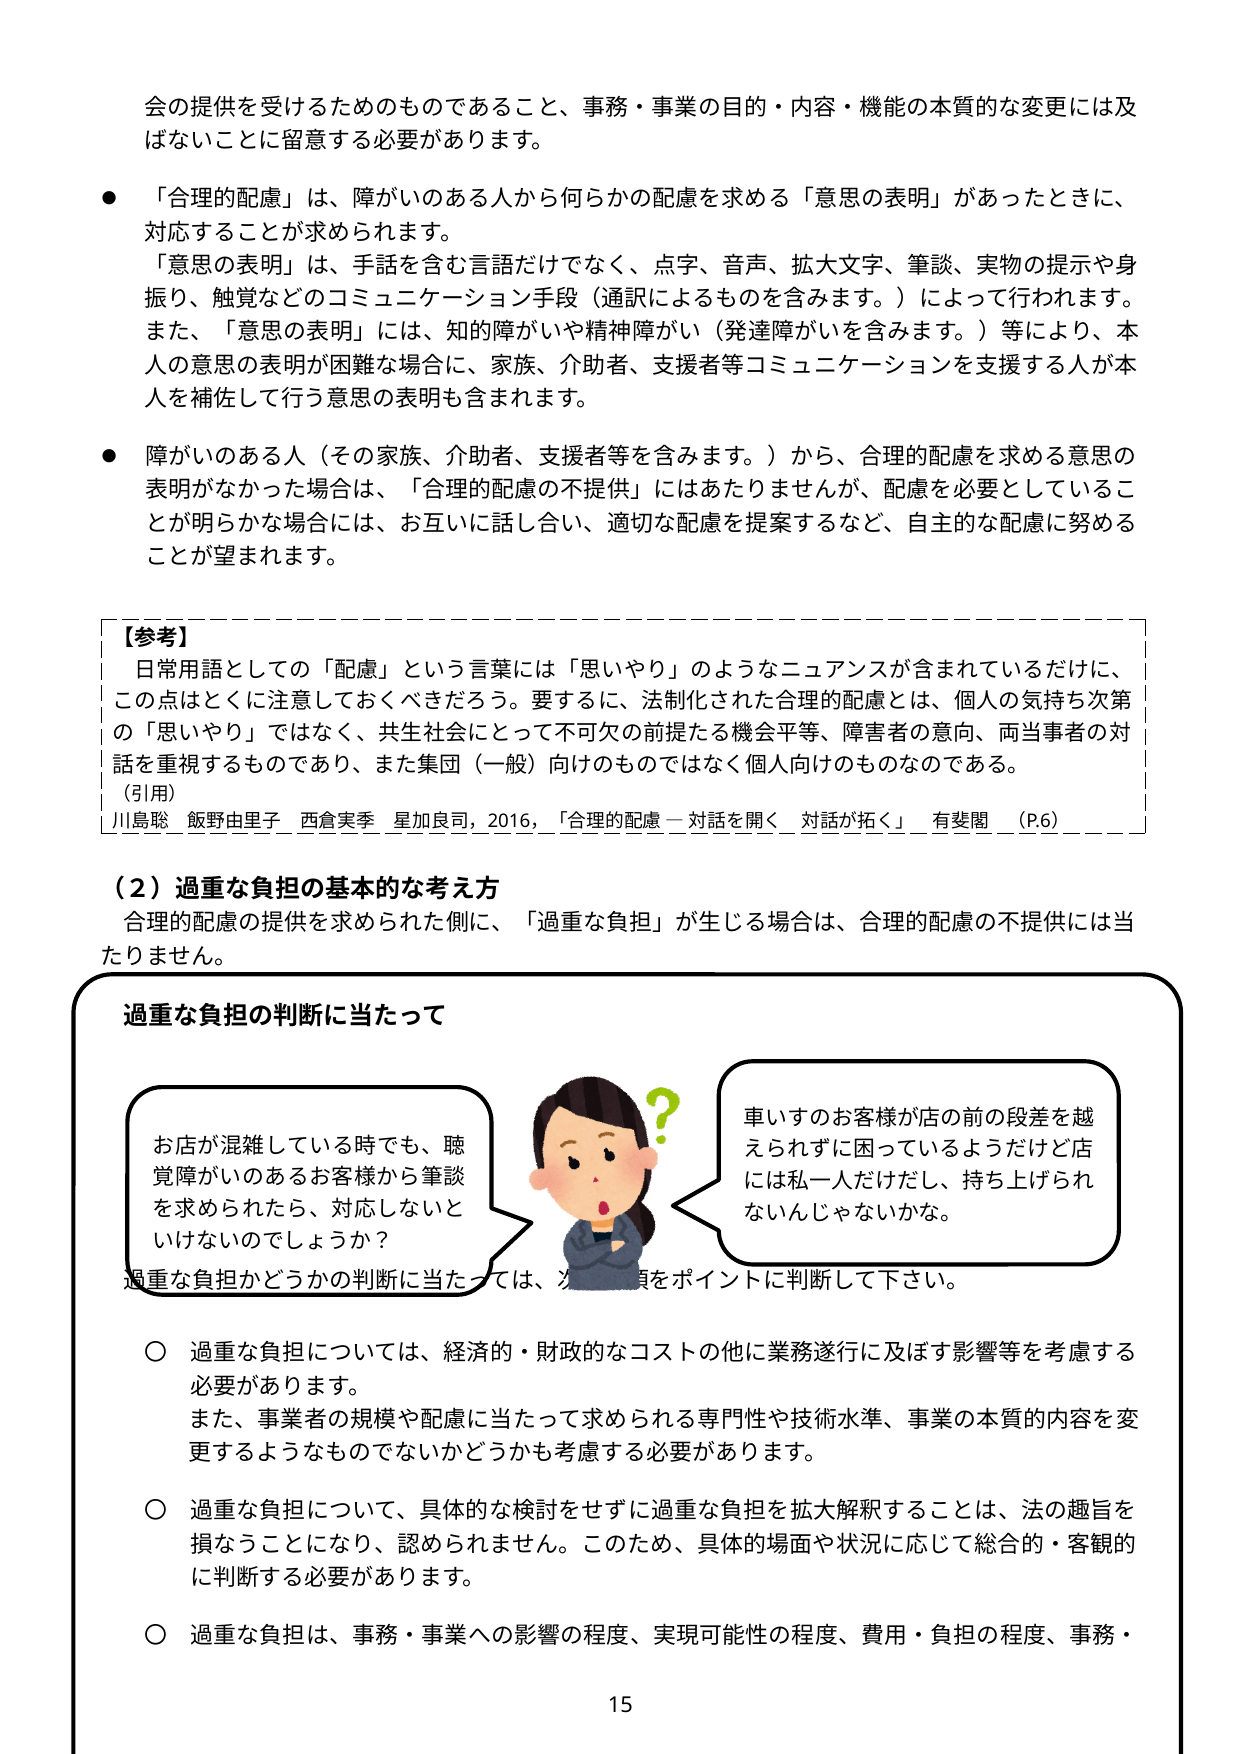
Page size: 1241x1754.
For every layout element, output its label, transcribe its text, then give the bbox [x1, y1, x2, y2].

text また、「意思の表明」には、知的障がいや精神障がい（発達障がいを含みます。）等により、本人の意思の表明が困難な場合に、家族、介助者、支援者等コミュニケーションを支援する人が本人を補佐して行う意思の表明も含まれます。 [144, 313, 1140, 413]
picture [679, 1202, 686, 1209]
picture [518, 1221, 526, 1231]
text 〇 過重な負担については、経済的・財政的なコストの他に業務遂行に及ぼす影響等を考慮する 必要があります。 [144, 1334, 1140, 1401]
text 過重な負担かどうかの判断に当たっては、次の事項をポイントに判断して下さい。 [686, 1262, 1140, 1295]
text 過重な負担の判断に当たって [100, 996, 1140, 1032]
text また、事業者の規模や配慮に当たって求められる専門性や技術水準、事業の本質的内容を変更するようなものでないかどうかも考慮する必要があります。 [188, 1401, 1140, 1467]
text 〇 過重な負担について、具体的な検討をせずに過重な負担を拡大解釈することは、法の趣旨を 損なうことになり、認められません。このため、具体的場面や状況に応じて総合的・客観的に判断する必要があります。 [144, 1492, 1140, 1592]
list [100, 89, 1140, 155]
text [144, 1617, 1140, 1650]
text 合理的配慮の提供を求められた側に、「過重な負担」が生じる場合は、合理的配慮の不提供には当たりません。 [100, 904, 1140, 971]
list 「意思の表明」は、手話を含む言語だけでなく、点字、音声、拡大文字、筆談、実物の提示や身振り、触覚などのコミュニケーション手段（通訳によるものを含みます。）によって行われます。 [144, 247, 1140, 313]
table_header 【参考】 日常用語としての「配慮」という言葉には「思いやり」のようなニュアンスが含まれているだけに、この点はとくに注意しておくべきだろう。要するに、法制化された合理的配慮とは、個人の気持ち次第の「思いやり」ではなく、共生社会にとって不可欠の前提たる機会平等、障害者の意向、両当事者の対話を重視するものであり、また集団（一般）向けのものではなく個人向けのものなのである。 （引用） 川島聡 飯野由里子 西倉実季 星加良司，2016，「合理的配慮 ― 対話を開く 対話が拓く」 有斐閣 （P.6） [101, 619, 1146, 833]
text （２）過重な負担の基本的な考え方 [100, 868, 1140, 904]
text 過重な負担かどうかの判断に当たっては、次の事項をポイントに判断して下さい。 [130, 1262, 489, 1292]
list 「合理的配慮」は、障がいのある人から何らかの配慮を求める「意思の表明」があったときに、対応することが求められます。 [100, 180, 1140, 247]
picture [518, 1072, 686, 1295]
list 障がいのある人（その家族、介助者、支援者等を含みます。）から、合理的配慮を求める意思の表明がなかった場合は、「合理的配慮の不提供」にはあたりませんが、配慮を必要としていることが明らかな場合には、お互いに話し合い、適切な配慮を提案するなど、自主的な配慮に努めることが望まれます。 [100, 438, 1140, 571]
